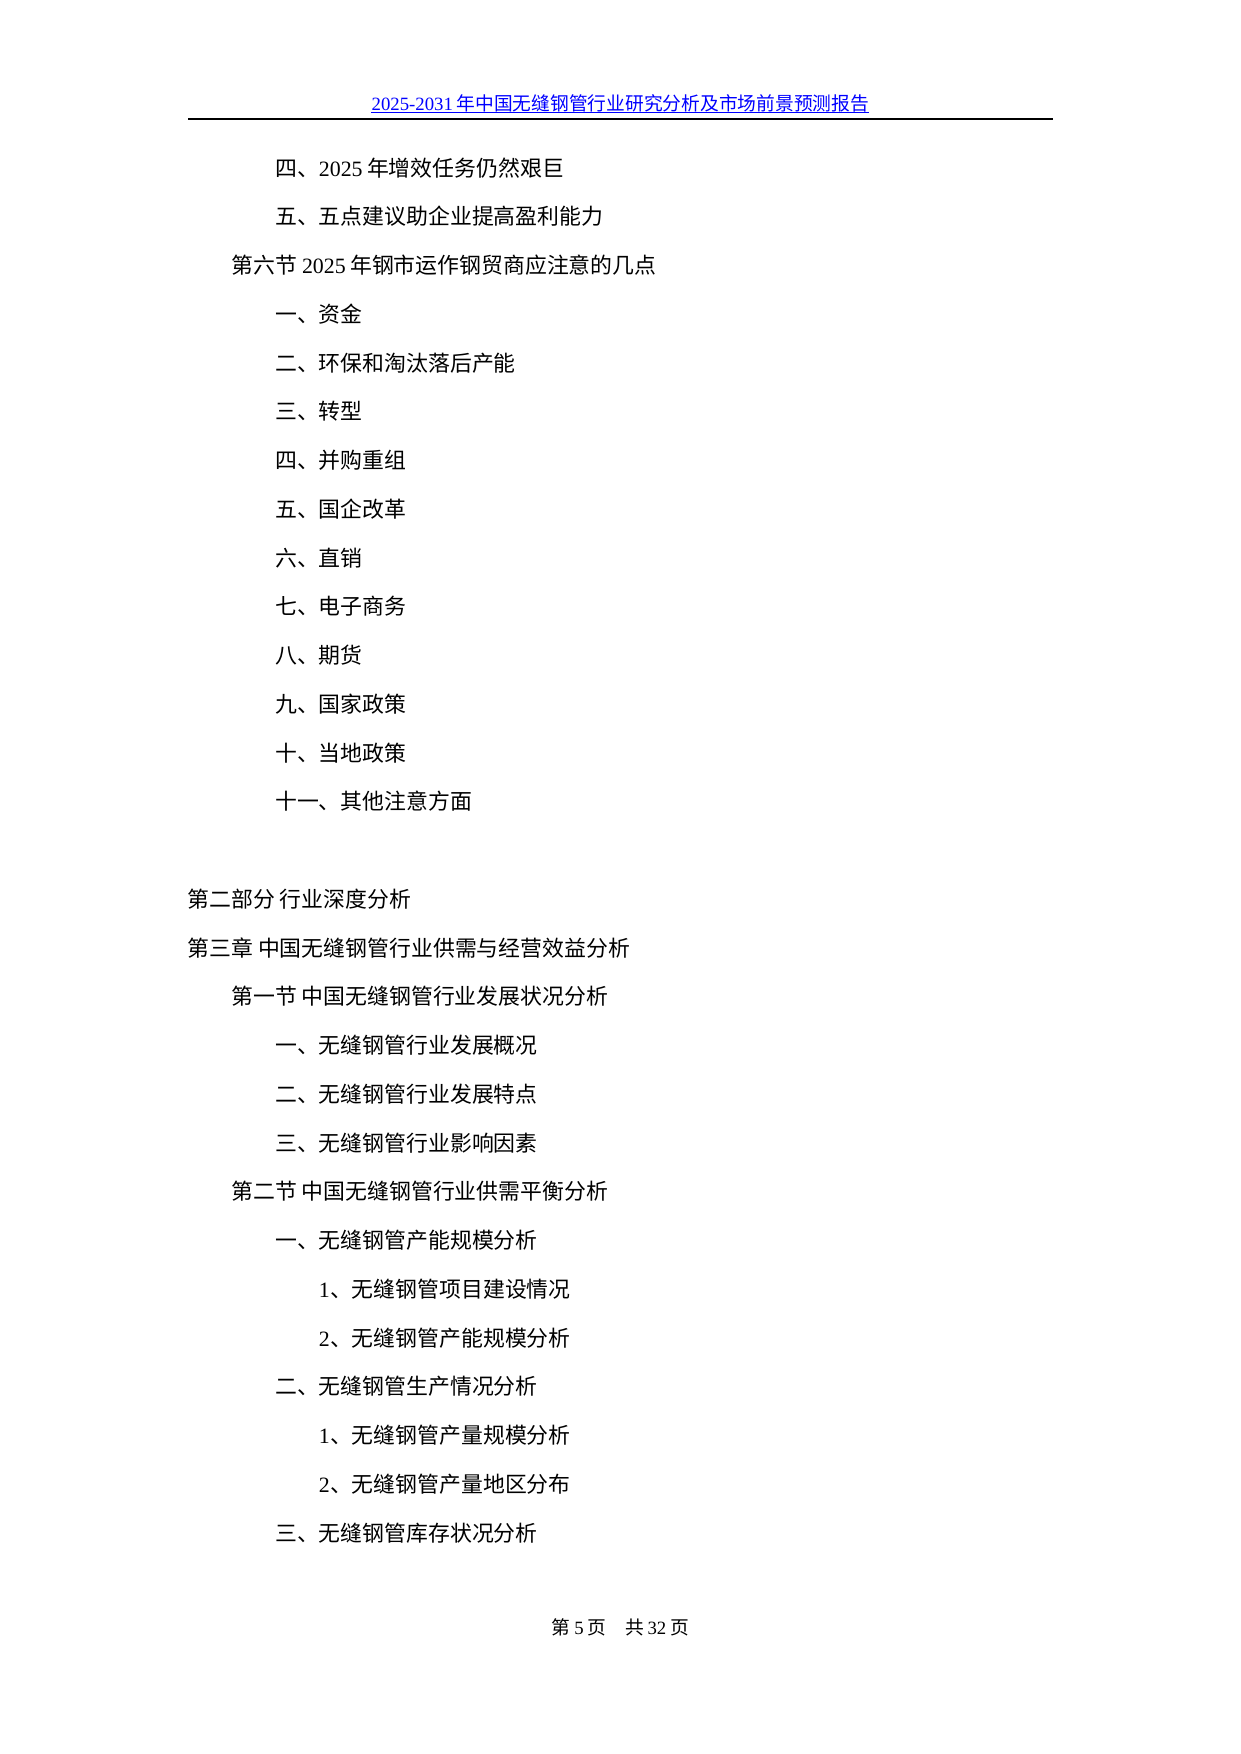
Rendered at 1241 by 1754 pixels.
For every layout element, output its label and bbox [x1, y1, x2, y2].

text [187, 150, 1053, 1548]
